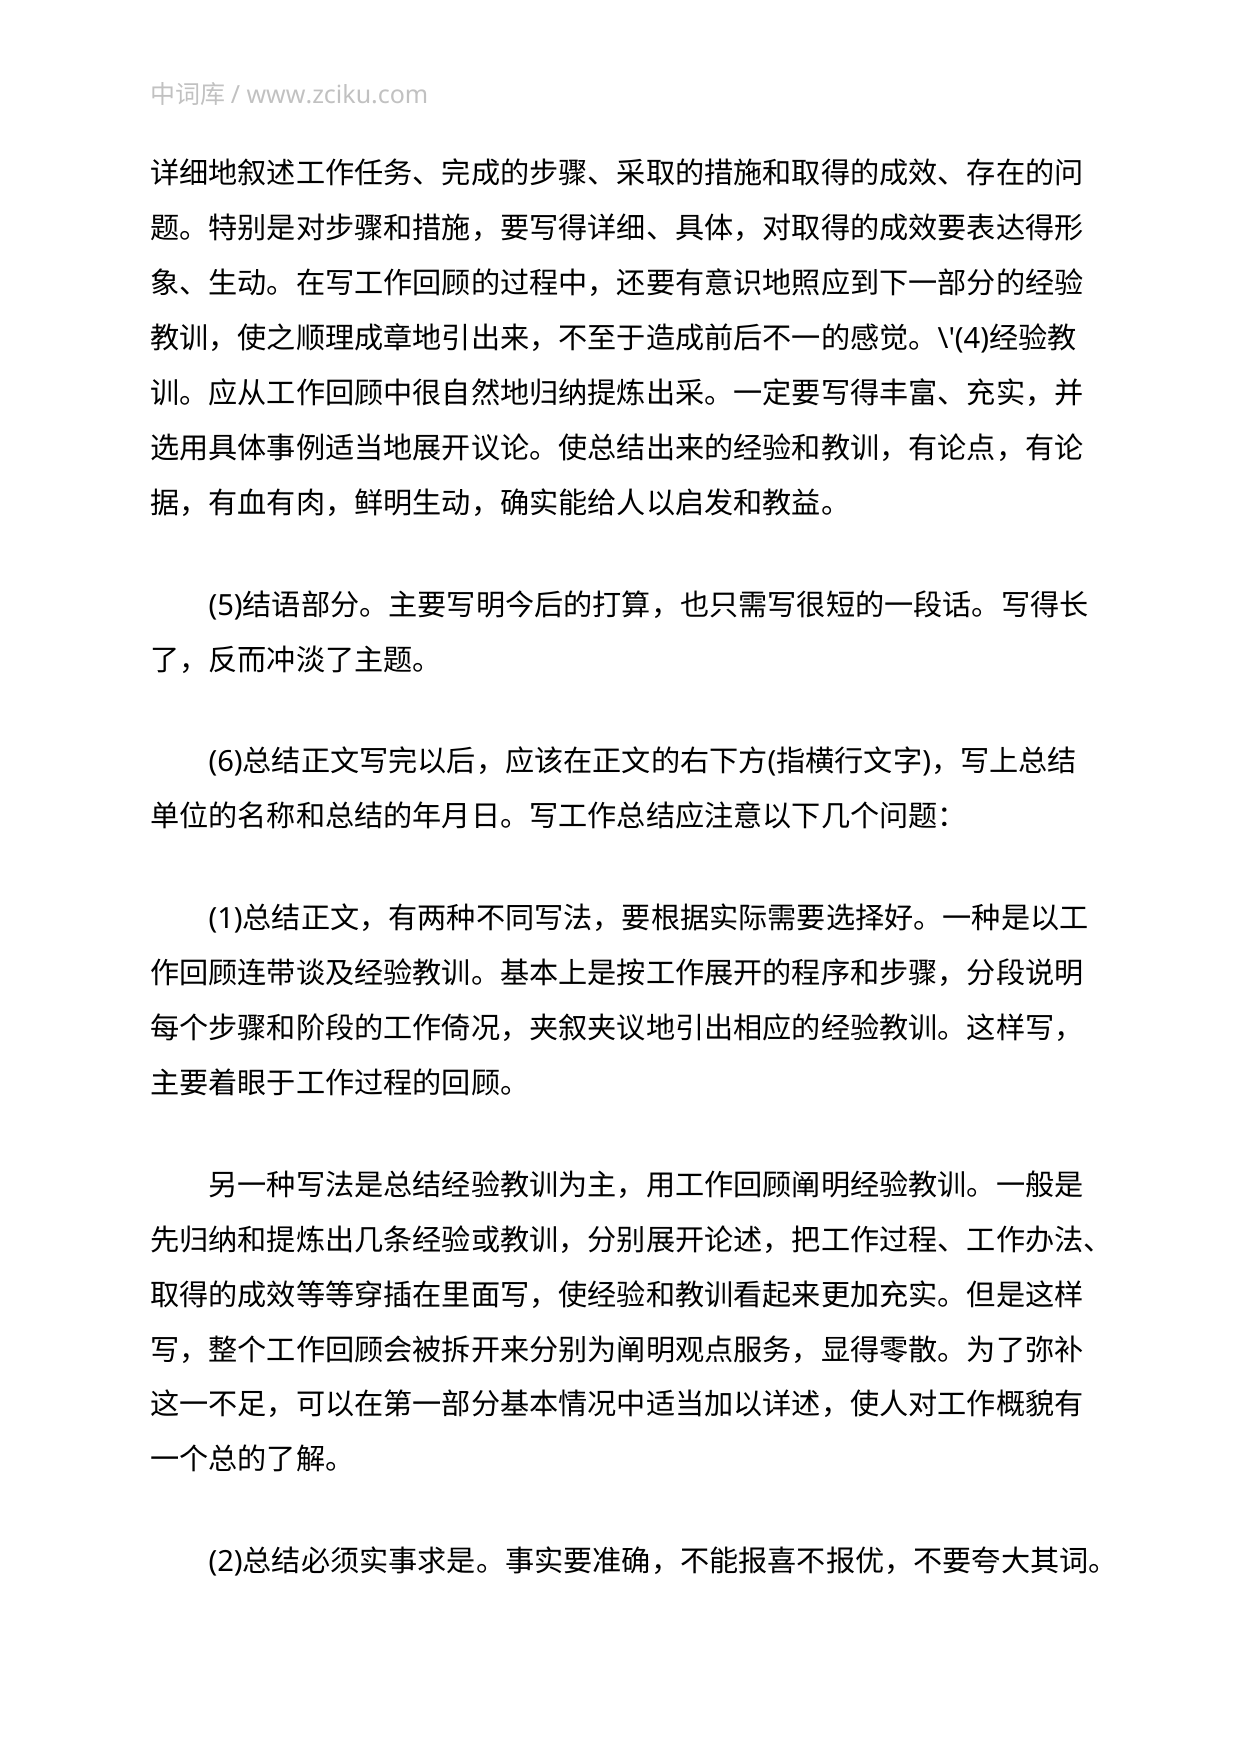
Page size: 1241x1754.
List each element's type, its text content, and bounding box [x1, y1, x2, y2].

text (1)总结正文，有两种不同写法，要根据实际需要选择好。一种是以工作回顾连带谈及经验教训。基本上是按工作展开的程序和步骤，分段说明每个步骤和阶段的工作倚况，夹叙夹议地引出相应的经验教训。这样写，主要着眼于工作过程的回顾。 [150, 895, 1090, 1102]
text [150, 150, 1090, 522]
text (2)总结必须实事求是。事实要准确，不能报喜不报优，不要夸大其词。 [150, 1538, 1090, 1580]
text 另一种写法是总结经验教训为主，用工作回顾阐明经验教训。一般是先归纳和提炼出几条经验或教训，分别展开论述，把工作过程、工作办法、取得的成效等等穿插在里面写，使经验和教训看起来更加充实。但是这样写，整个工作回顾会被拆开来分别为阐明观点服务，显得零散。为了弥补这一不足，可以在第一部分基本情况中适当加以详述，使人对工作概貌有一个总的了解。 [150, 1161, 1090, 1478]
text (5)结语部分。主要写明今后的打算，也只需写很短的一段话。写得长了，反而冲淡了主题。 [150, 581, 1090, 678]
text (6)总结正文写完以后，应该在正文的右下方(指横行文字)，写上总结单位的名称和总结的年月日。写工作总结应注意以下几个问题： [150, 738, 1090, 835]
